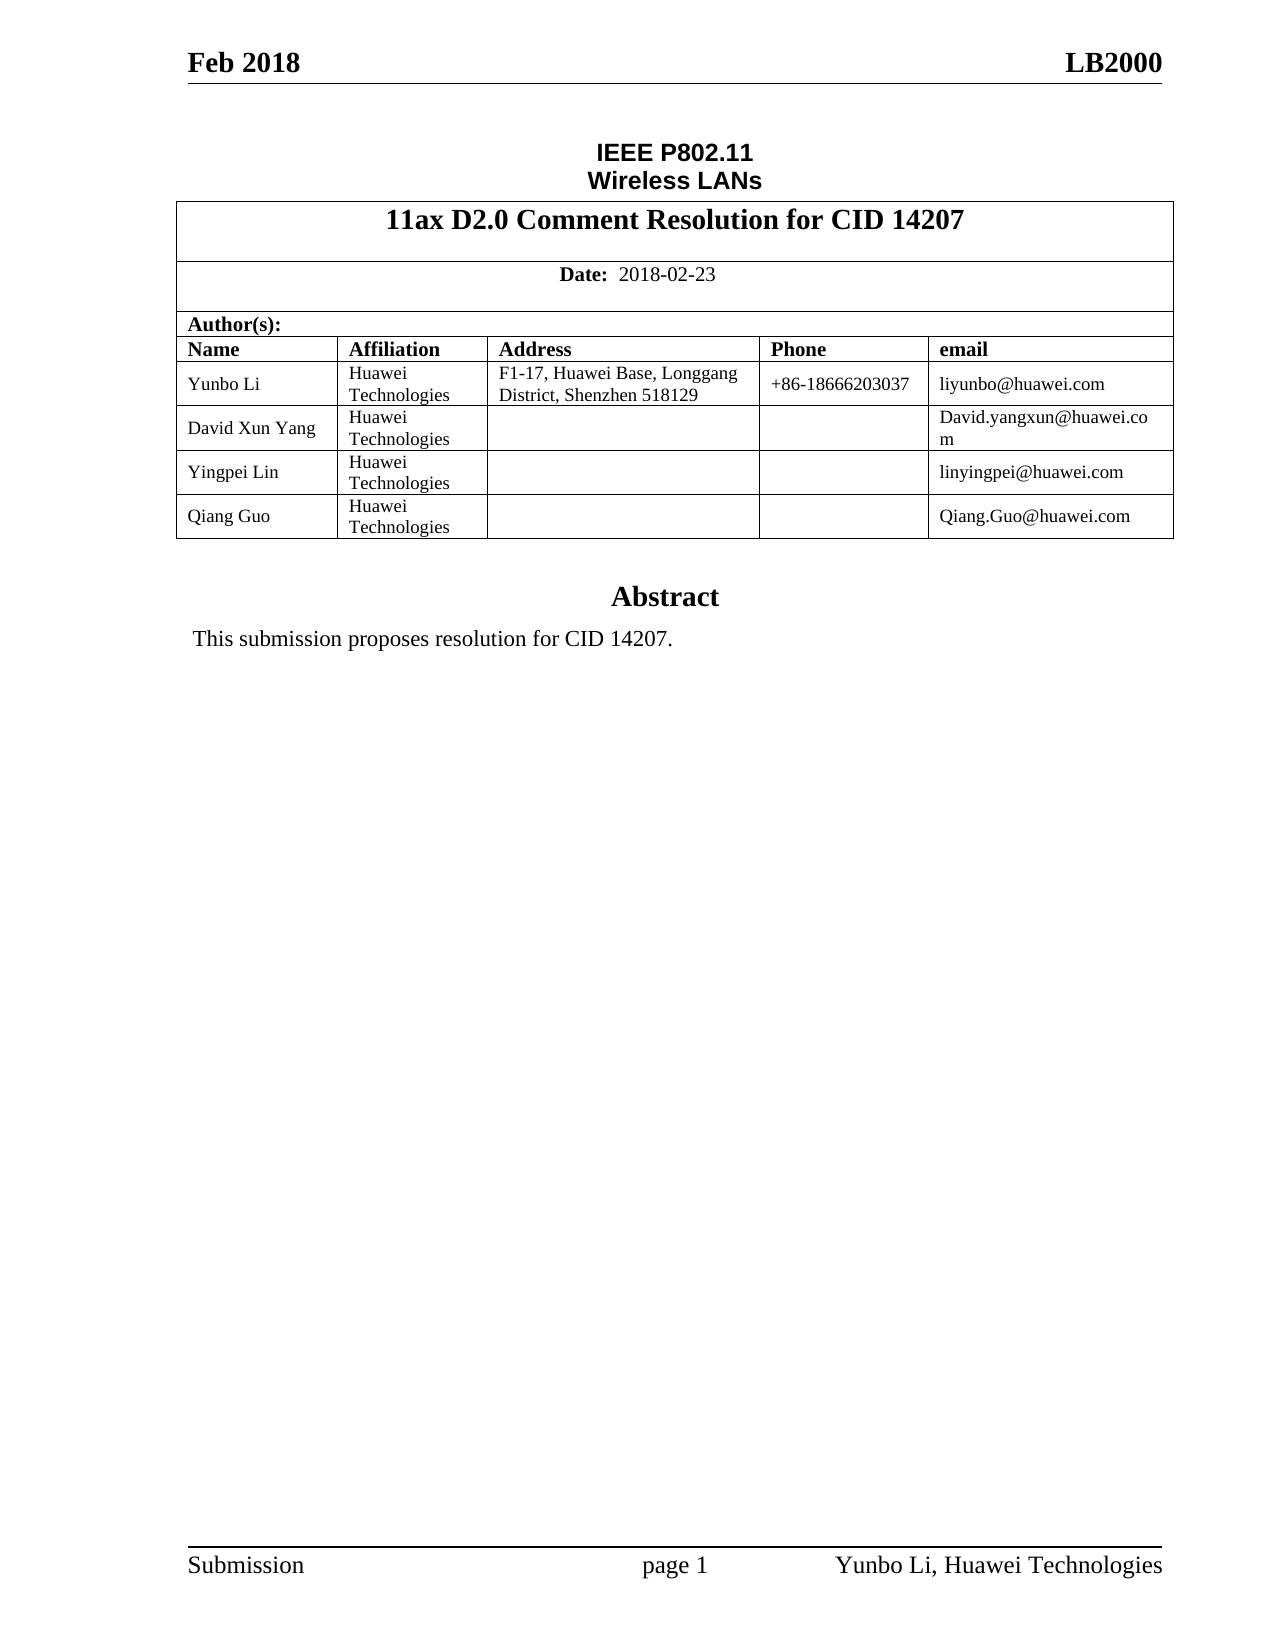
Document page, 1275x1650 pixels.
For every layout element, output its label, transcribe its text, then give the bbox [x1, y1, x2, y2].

table_cell Date: 2018-02-23 [177, 262, 1173, 311]
table_cell David.yangxun@huawei.com [929, 406, 1173, 449]
table_cell linyingpei@huawei.com [929, 451, 1173, 494]
table_cell liyunbo@huawei.com [929, 362, 1173, 405]
table_cell Huawei Technologies [338, 451, 487, 494]
table_cell [488, 406, 759, 449]
table_cell [760, 451, 928, 494]
table_cell Yingpei Lin [177, 451, 337, 494]
table_cell Author(s): [177, 312, 1173, 336]
subtitle IEEE P802.11 Wireless LANs [187, 137, 1162, 195]
table_cell Qiang.Guo@huawei.com [929, 495, 1173, 538]
table_header 11ax D2.0 Comment Resolution for CID 14207 [177, 202, 1173, 261]
table_cell Affiliation [338, 337, 487, 361]
table_cell +86-18666203037 [760, 362, 928, 405]
table_cell email [929, 337, 1173, 361]
table_cell [760, 406, 928, 449]
table_cell Huawei Technologies [338, 362, 487, 405]
table_cell Huawei Technologies [338, 495, 487, 538]
table_cell [488, 495, 759, 538]
table_cell Name [177, 337, 337, 361]
table_cell Huawei Technologies [338, 406, 487, 449]
table_cell [488, 451, 759, 494]
table_cell David Xun Yang [177, 406, 337, 449]
table_cell Qiang Guo [177, 495, 337, 538]
table_cell [760, 495, 928, 538]
table_cell F1-17, Huawei Base, Longgang District, Shenzhen 518129 [488, 362, 759, 405]
table_cell Address [488, 337, 759, 361]
table_cell Phone [760, 337, 928, 361]
table_cell Yunbo Li [177, 362, 337, 405]
